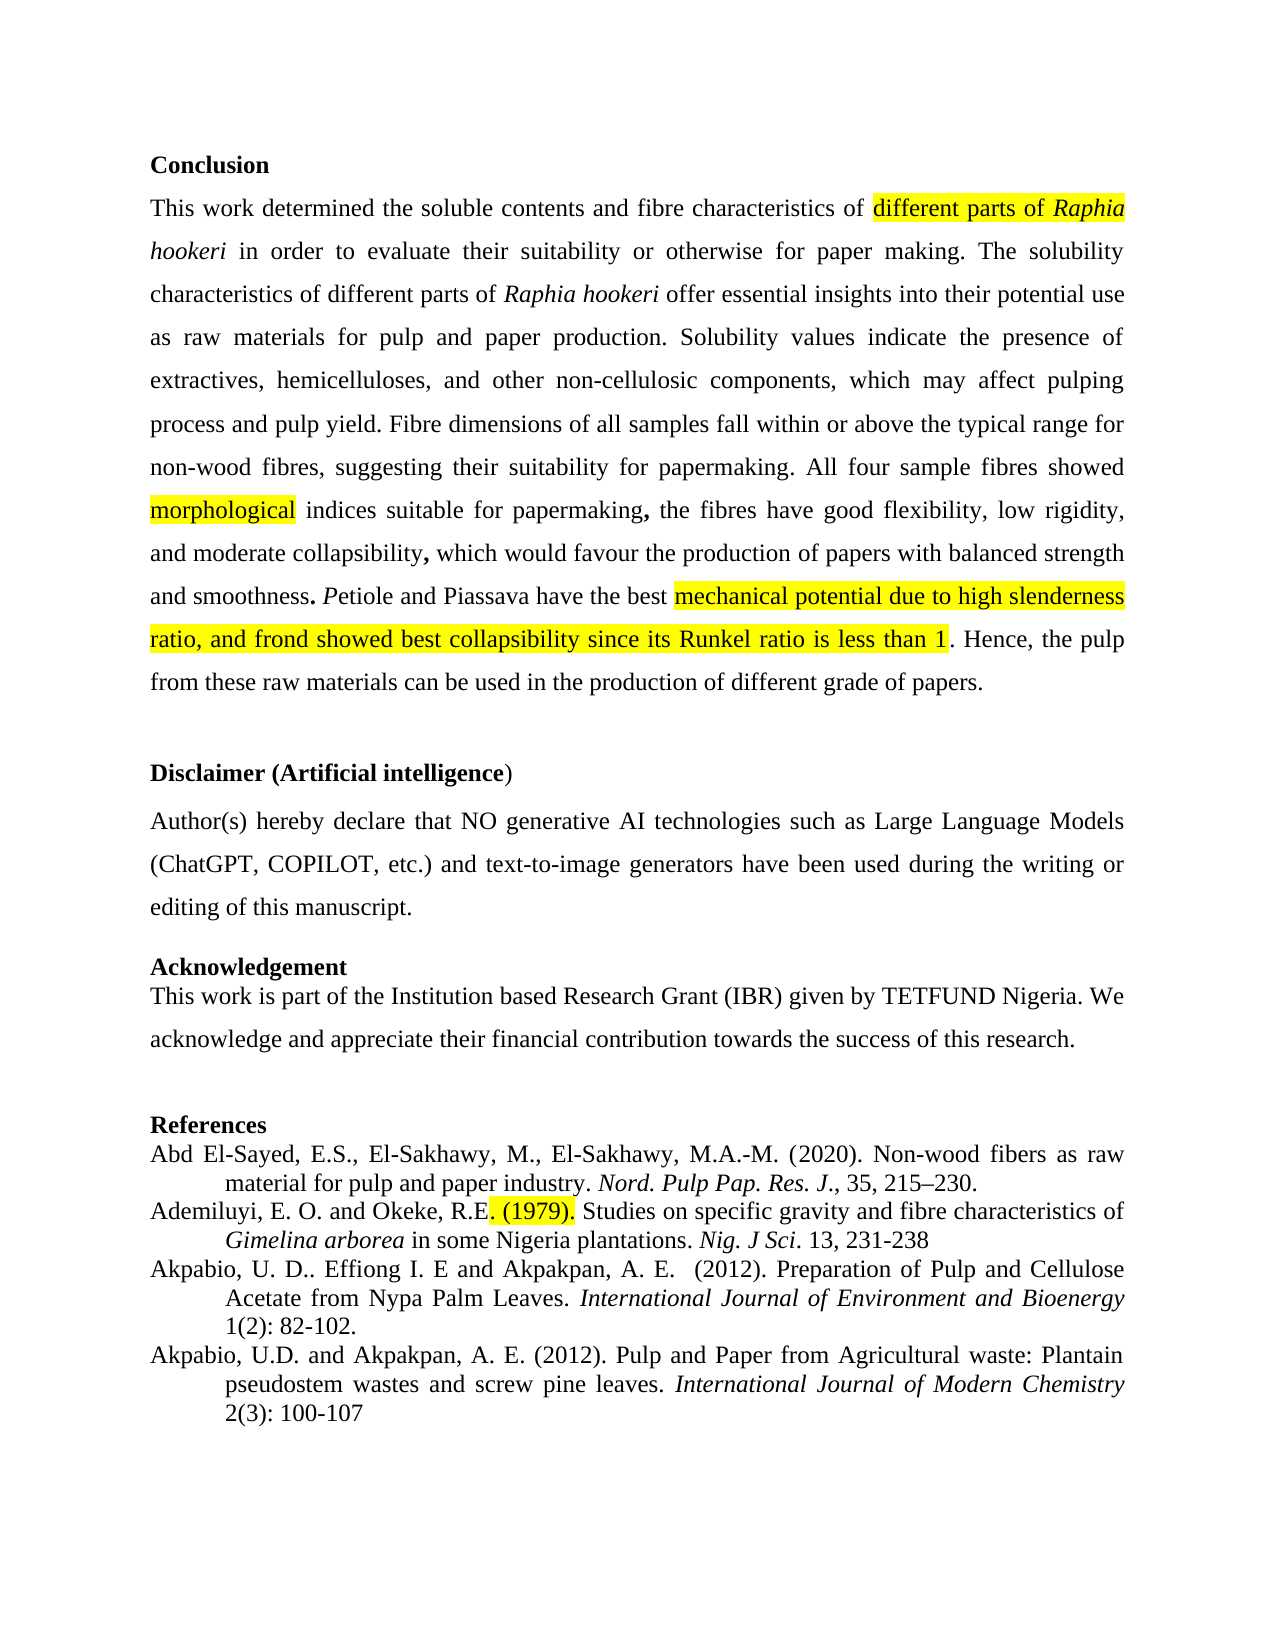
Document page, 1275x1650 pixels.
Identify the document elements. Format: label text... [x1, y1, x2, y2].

text Ademiluyi, E. O. and Okeke, R.E. (1979). Studies on specific gravity and fibre characteristics of Gimelina arborea in some Nigeria plantations. Nig. J Sci. 13, 231-238 [150, 1196, 1125, 1254]
text Abd El-Sayed, E.S., El-Sakhawy, M., El-Sakhawy, M.A.-M. (2020). Non-wood fibers as raw material for pulp and paper industry. Nord. Pulp Pap. Res. J., 35, 215–230. [150, 1139, 1125, 1196]
text Conclusion [150, 150, 1125, 179]
text References [150, 1110, 1125, 1139]
text This work is part of the Institution based Research Grant (IBR) given by TETFUND Nigeria. We acknowledge and appreciate their financial contribution towards the success of this research. [150, 981, 1125, 1053]
text Disclaimer (Artificial intelligence) [150, 758, 1125, 787]
text Akpabio, U. D.. Effiong I. E and Akpakpan, A. E. (2012). Preparation of Pulp and Cellulose Acetate from Nypa Palm Leaves. International Journal of Environment and Bioenergy 1(2): 82-102. [150, 1254, 1125, 1340]
text Acknowledgement [150, 952, 1125, 981]
text Akpabio, U.D. and Akpakpan, A. E. (2012). Pulp and Paper from Agricultural waste: Plantain pseudostem wastes and screw pine leaves. International Journal of Modern Chemistry 2(3): 100-107 [150, 1340, 1125, 1426]
text This work determined the soluble contents and fibre characteristics of different parts of Raphia hookeri in order to evaluate their suitability or otherwise for paper making. The solubility characteristics of different parts of Raphia hookeri offer essential insights into their potential use as raw materials for pulp and paper production. Solubility values indicate the presence of extractives, hemicelluloses, and other non-cellulosic components, which may affect pulping process and pulp yield. Fibre dimensions of all samples fall within or above the typical range for non-wood fibres, suggesting their suitability for papermaking. All four sample fibres showed morphological indices suitable for papermaking, the fibres have good flexibility, low rigidity, and moderate collapsibility, which would favour the production of papers with balanced strength and smoothness. Petiole and Piassava have the best mechanical potential due to high slenderness ratio, and frond showed best collapsibility since its Runkel ratio is less than 1. Hence, the pulp from these raw materials can be used in the production of different grade of papers. [150, 193, 1125, 696]
text Author(s) hereby declare that NO generative AI technologies such as Large Language Models (ChatGPT, COPILOT, etc.) and text-to-image generators have been used during the writing or editing of this manuscript. [150, 806, 1125, 921]
